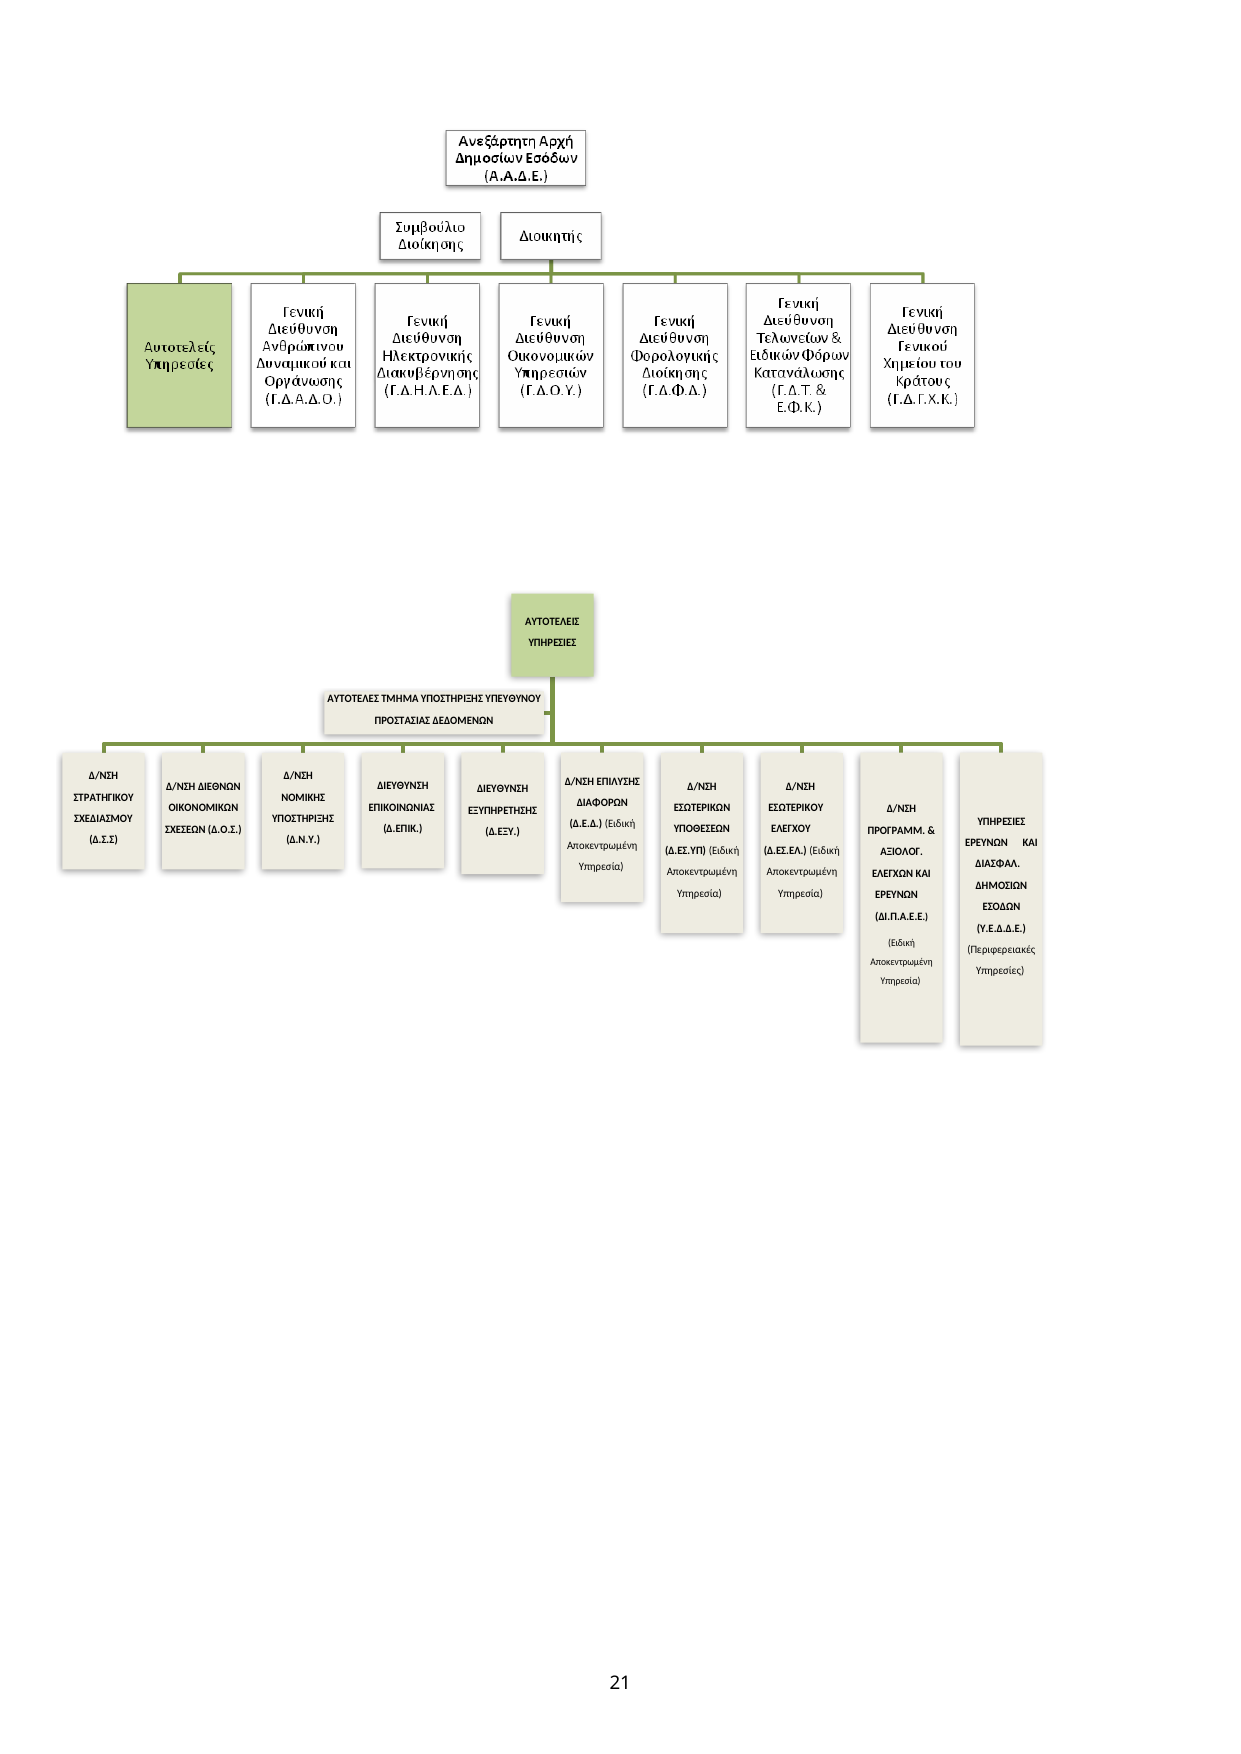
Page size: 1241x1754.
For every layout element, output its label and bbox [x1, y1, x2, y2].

picture [118, 84, 984, 514]
